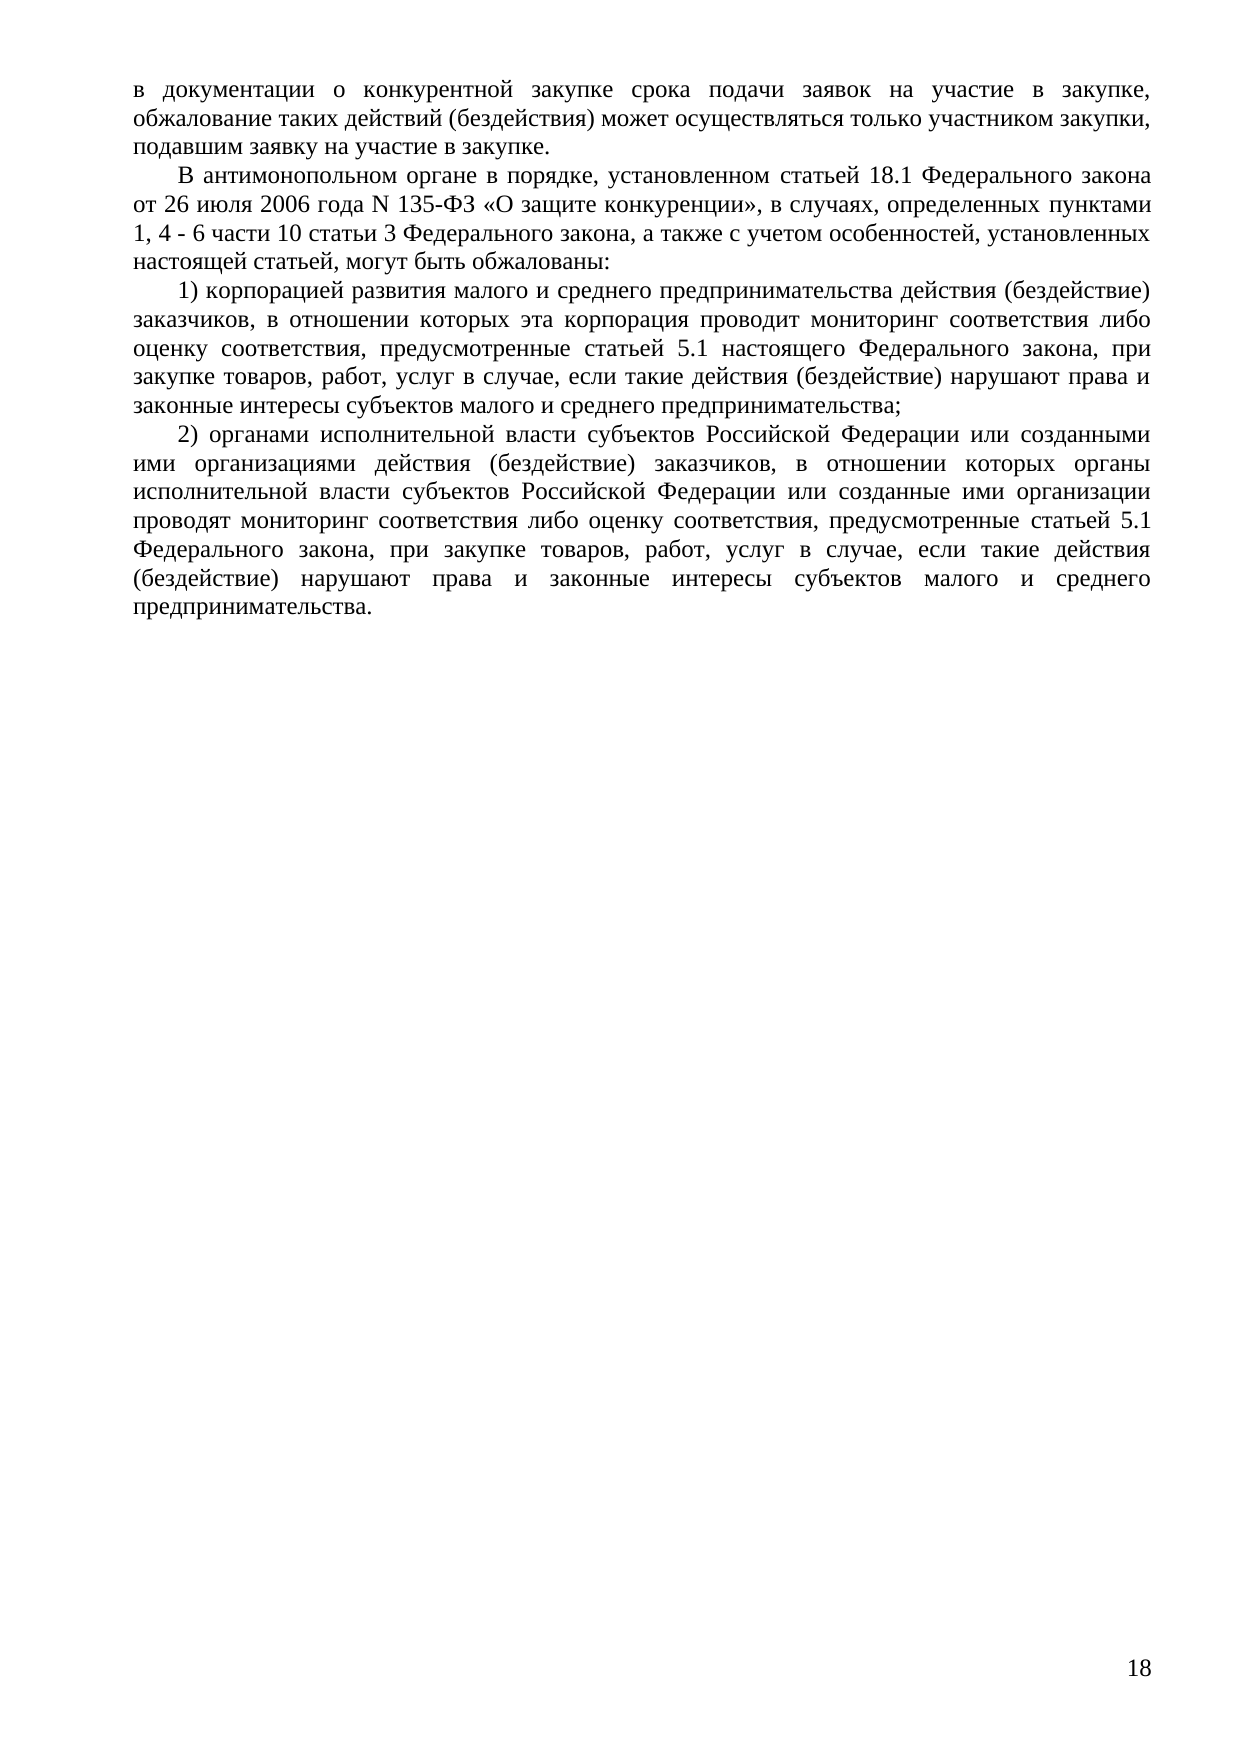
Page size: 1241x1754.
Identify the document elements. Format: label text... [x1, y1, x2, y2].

text В антимонопольном органе в порядке, установленном статьей 18.1 Федерального закона от 26 июля 2006 года N 135-ФЗ «О защите конкуренции», в случаях, определенных пунктами 1, 4 - 6 части 10 статьи 3 Федерального закона, а также с учетом особенностей, установленных настоящей статьей, могут быть обжалованы: [133, 160, 1152, 275]
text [133, 74, 1152, 160]
text 1) корпорацией развития малого и среднего предпринимательства действия (бездействие) заказчиков, в отношении которых эта корпорация проводит мониторинг соответствия либо оценку соответствия, предусмотренные статьей 5.1 настоящего Федерального закона, при закупке товаров, работ, услуг в случае, если такие действия (бездействие) нарушают права и законные интересы субъектов малого и среднего предпринимательства; [133, 275, 1152, 419]
text 2) органами исполнительной власти субъектов Российской Федерации или созданными ими организациями действия (бездействие) заказчиков, в отношении которых органы исполнительной власти субъектов Российской Федерации или созданные ими организации проводят мониторинг соответствия либо оценку соответствия, предусмотренные статьей 5.1 Федерального закона, при закупке товаров, работ, услуг в случае, если такие действия (бездействие) нарушают права и законные интересы субъектов малого и среднего предпринимательства. [133, 419, 1152, 620]
